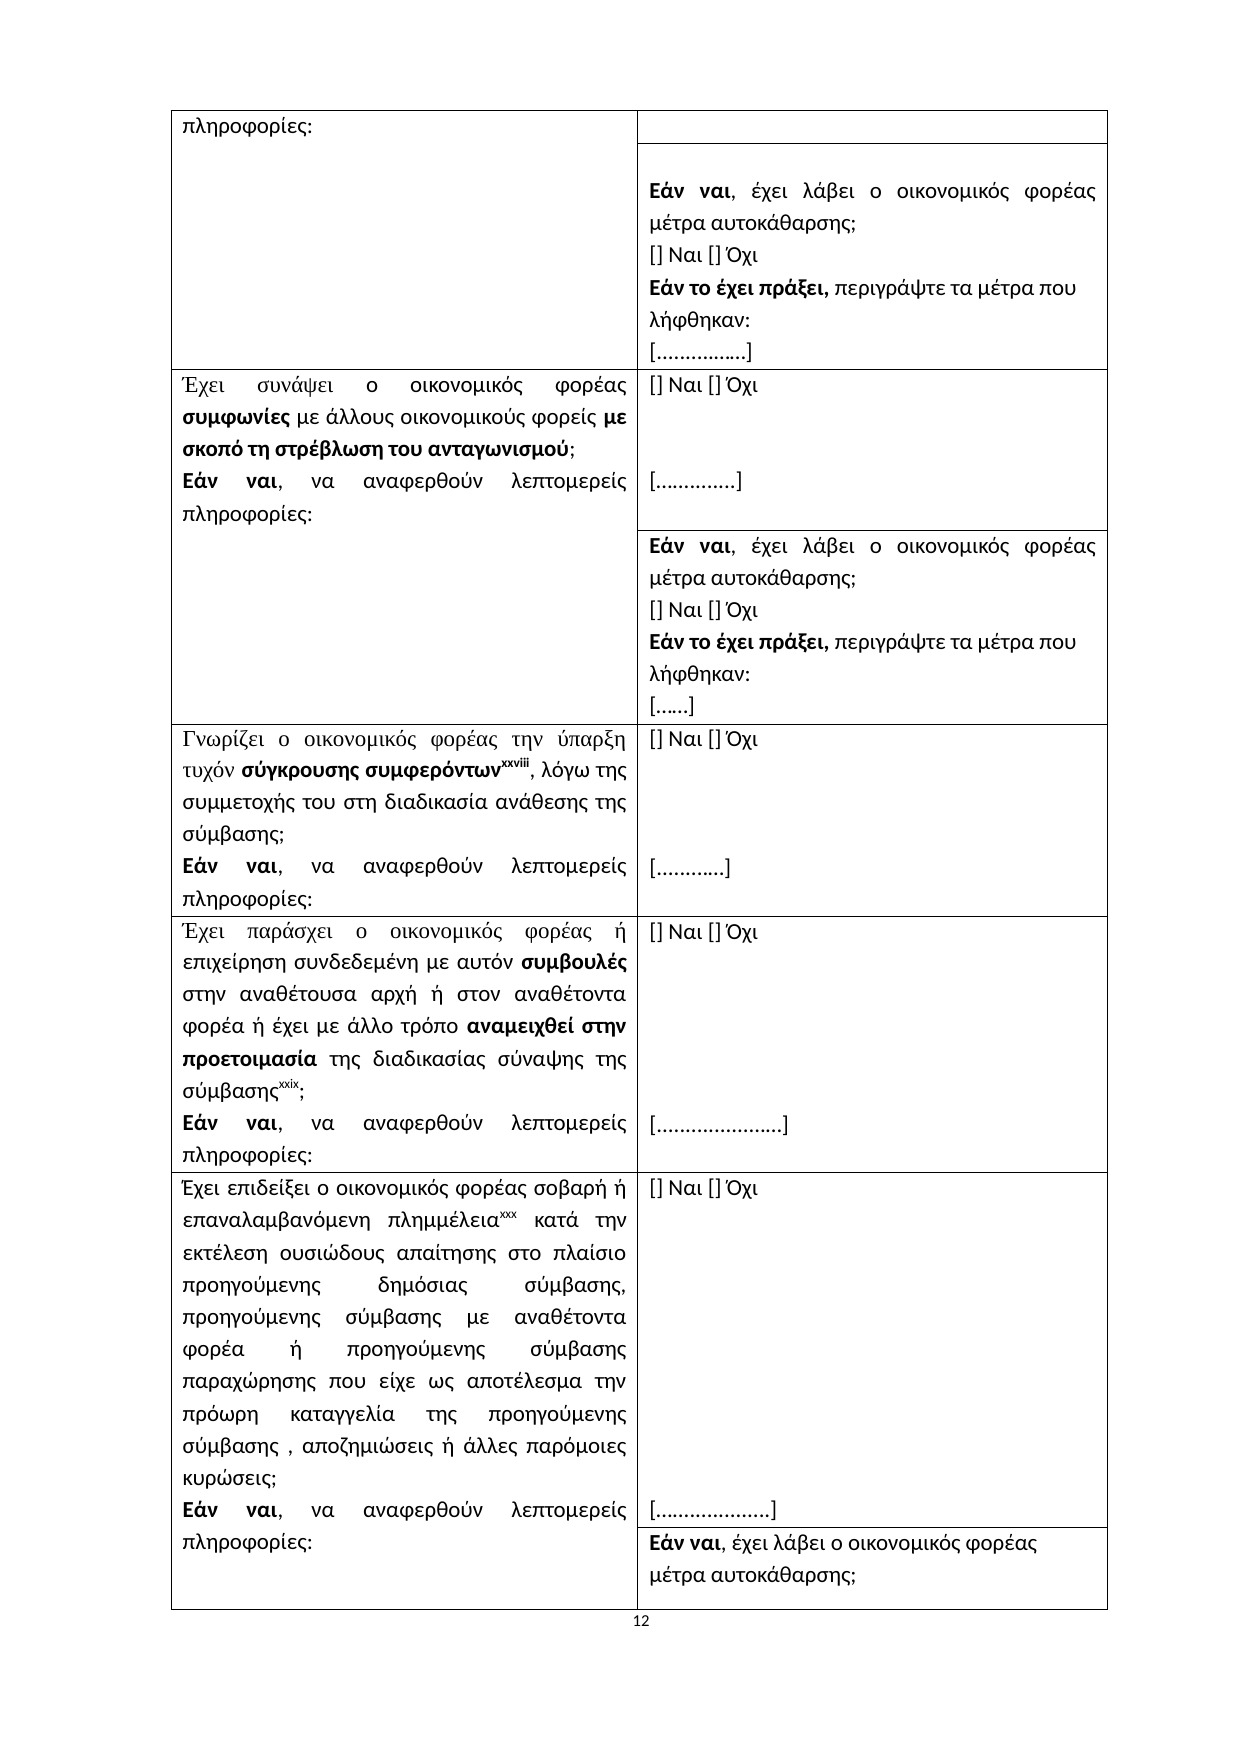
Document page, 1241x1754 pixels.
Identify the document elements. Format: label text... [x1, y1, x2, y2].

table_cell Εάν ναι, έχει λάβει ο οικονομικός φορέας μέτρα αυτοκάθαρσης; [] Ναι [] Όχι Εάν το έχει πράξει, περιγράψτε τα μέτρα που λήφθηκαν: [……] [638, 531, 1107, 723]
table_cell Εάν ναι, έχει λάβει ο οικονομικός φορέας μέτρα αυτοκάθαρσης; [] Ναι [] Όχι Εάν το έχει πράξει, περιγράψτε τα μέτρα που λήφθηκαν: [..........……] [638, 144, 1107, 369]
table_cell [638, 111, 1107, 143]
table_cell [] Ναι [] Όχι […...........] [638, 370, 1107, 530]
table_cell [] Ναι [] Όχι [.........…] [638, 725, 1107, 916]
table_cell Γνωρίζει ο οικονομικός φορέας την ύπαρξη τυχόν σύγκρουσης συμφερόντων, λόγω της συμμετοχής του στη διαδικασία ανάθεσης της σύμβασης; Εάν ναι, να αναφερθούν λεπτομερείς πληροφορίες: [172, 725, 637, 916]
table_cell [638, 1528, 1107, 1609]
table_cell Έχει παράσχει ο οικονομικός φορέας ή επιχείρηση συνδεδεμένη με αυτόν συμβουλές στην αναθέτουσα αρχή ή στον αναθέτοντα φορέα ή έχει με άλλο τρόπο αναμειχθεί στην προετοιμασία της διαδικασίας σύναψης της σύμβασης; Εάν ναι, να αναφερθούν λεπτομερείς πληροφορίες: [172, 917, 637, 1172]
table_cell [] Ναι [] Όχι [...................…] [638, 917, 1107, 1172]
table_cell Έχει συνάψει ο οικονομικός φορέας συμφωνίες με άλλους οικονομικούς φορείς με σκοπό τη στρέβλωση του ανταγωνισμού; Εάν ναι, να αναφερθούν λεπτομερείς πληροφορίες: [172, 370, 637, 723]
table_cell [172, 111, 637, 369]
table_cell [] Ναι [] Όχι [….................] [638, 1173, 1107, 1527]
table_cell Έχει επιδείξει ο οικονομικός φορέας σοβαρή ή επαναλαμβανόμενη πλημμέλεια κατά την εκτέλεση ουσιώδους απαίτησης στο πλαίσιο προηγούμενης δημόσιας σύμβασης, προηγούμενης σύμβασης με αναθέτοντα φορέα ή προηγούμενης σύμβασης παραχώρησης που είχε ως αποτέλεσμα την πρόωρη καταγγελία της προηγούμενης σύμβασης , αποζημιώσεις ή άλλες παρόμοιες κυρώσεις; Εάν ναι, να αναφερθούν λεπτομερείς πληροφορίες: [172, 1173, 637, 1609]
